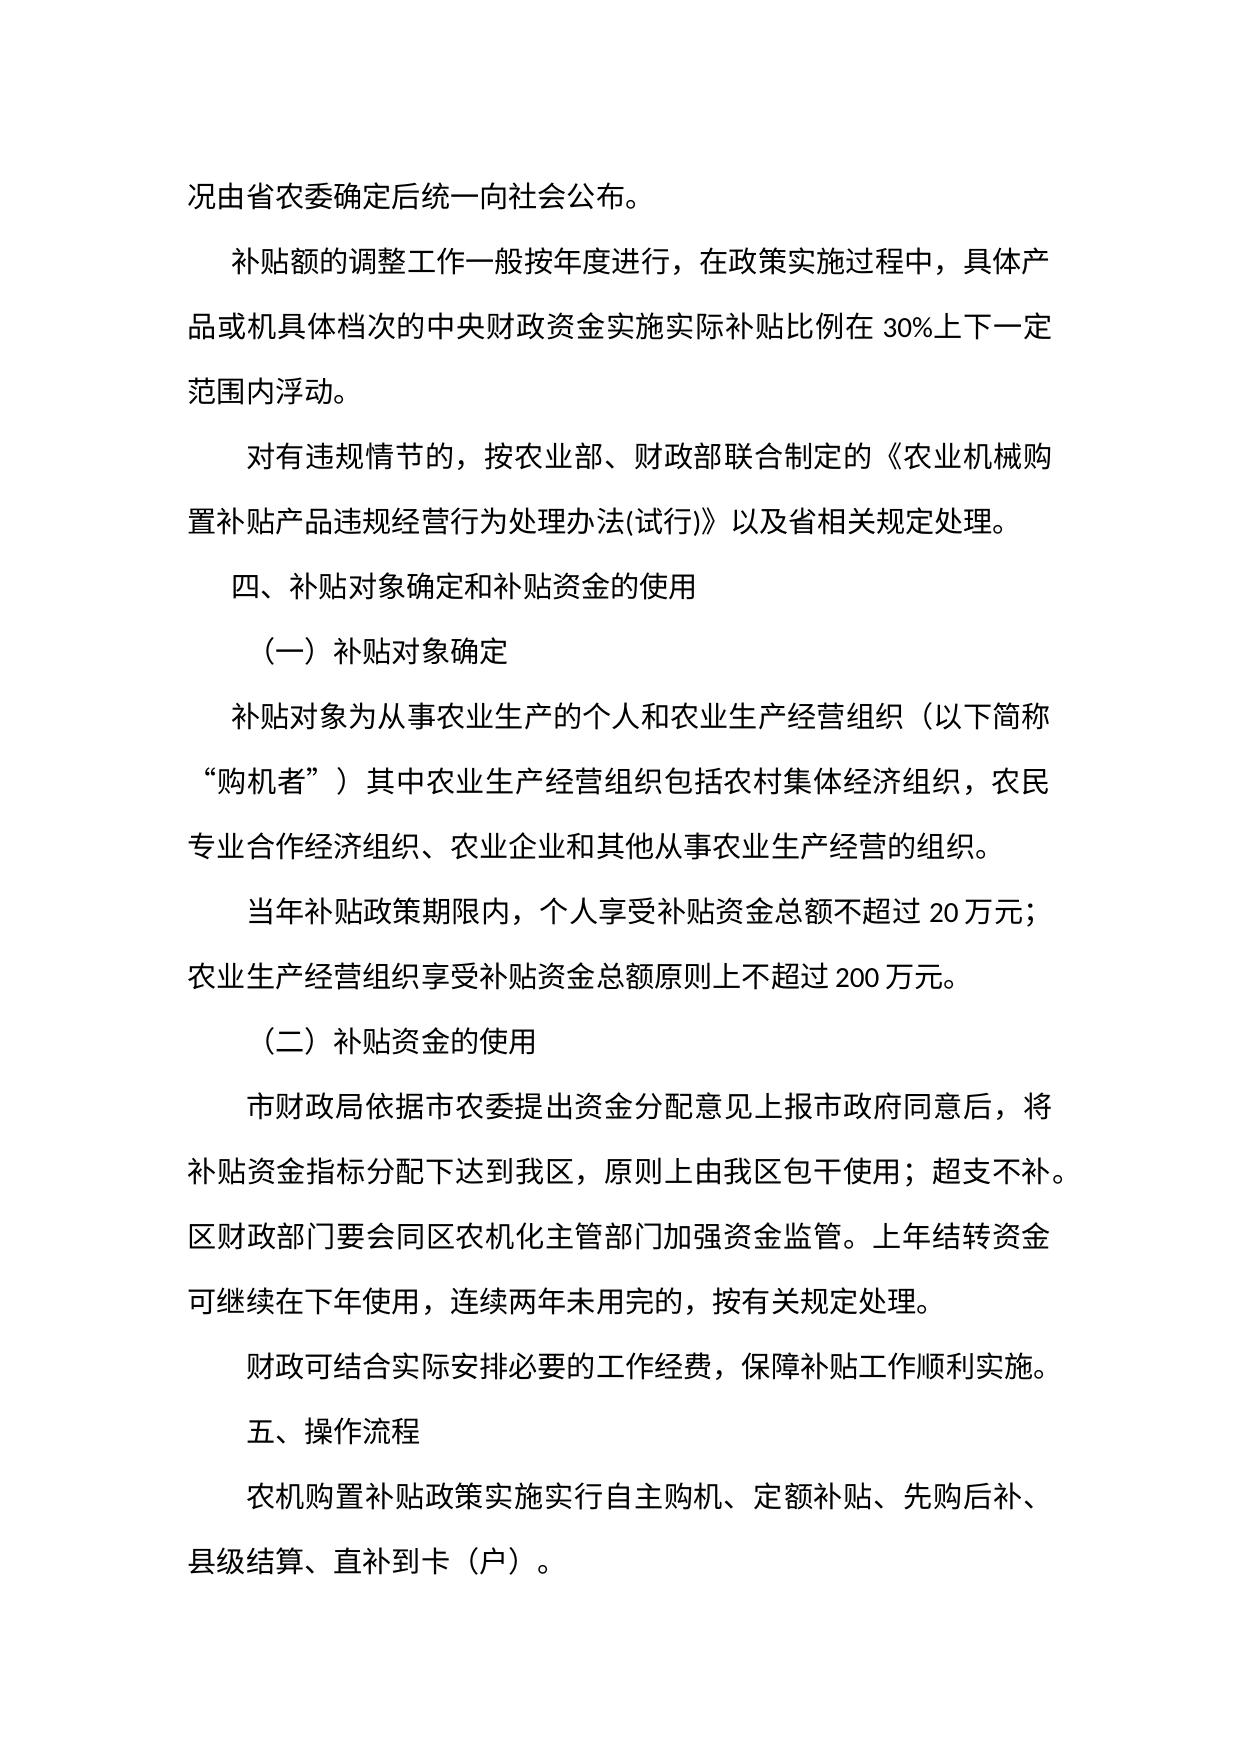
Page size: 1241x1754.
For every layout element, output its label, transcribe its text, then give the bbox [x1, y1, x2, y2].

text 财政可结合实际安排必要的工作经费，保障补贴工作顺利实施。 [187, 1332, 1053, 1397]
text （二）补贴资金的使用 [187, 1007, 1053, 1072]
text 市财政局依据市农委提出资金分配意见上报市政府同意后，将补贴资金指标分配下达到我区，原则上由我区包干使用；超支不补。区财政部门要会同区农机化主管部门加强资金监管。上年结转资金可继续在下年使用，连续两年未用完的，按有关规定处理。 [187, 1072, 1053, 1332]
text 补贴对象为从事农业生产的个人和农业生产经营组织（以下简称“购机者”）其中农业生产经营组织包括农村集体经济组织，农民专业合作经济组织、农业企业和其他从事农业生产经营的组织。 [187, 682, 1053, 877]
text 对有违规情节的，按农业部、财政部联合制定的《农业机械购置补贴产品违规经营行为处理办法(试行)》以及省相关规定处理。 [187, 422, 1053, 552]
text 四、补贴对象确定和补贴资金的使用 [187, 552, 1053, 617]
text 当年补贴政策期限内，个人享受补贴资金总额不超过20万元；农业生产经营组织享受补贴资金总额原则上不超过200万元。 [187, 877, 1053, 1007]
text 农机购置补贴政策实施实行自主购机、定额补贴、先购后补、县级结算、直补到卡（户）。 [187, 1462, 1053, 1592]
text 补贴额的调整工作一般按年度进行，在政策实施过程中，具体产品或机具体档次的中央财政资金实施实际补贴比例在30%上下一定范围内浮动。 [187, 227, 1053, 422]
text 五、操作流程 [187, 1397, 1053, 1462]
text （一）补贴对象确定 [187, 617, 1053, 682]
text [187, 162, 1053, 227]
